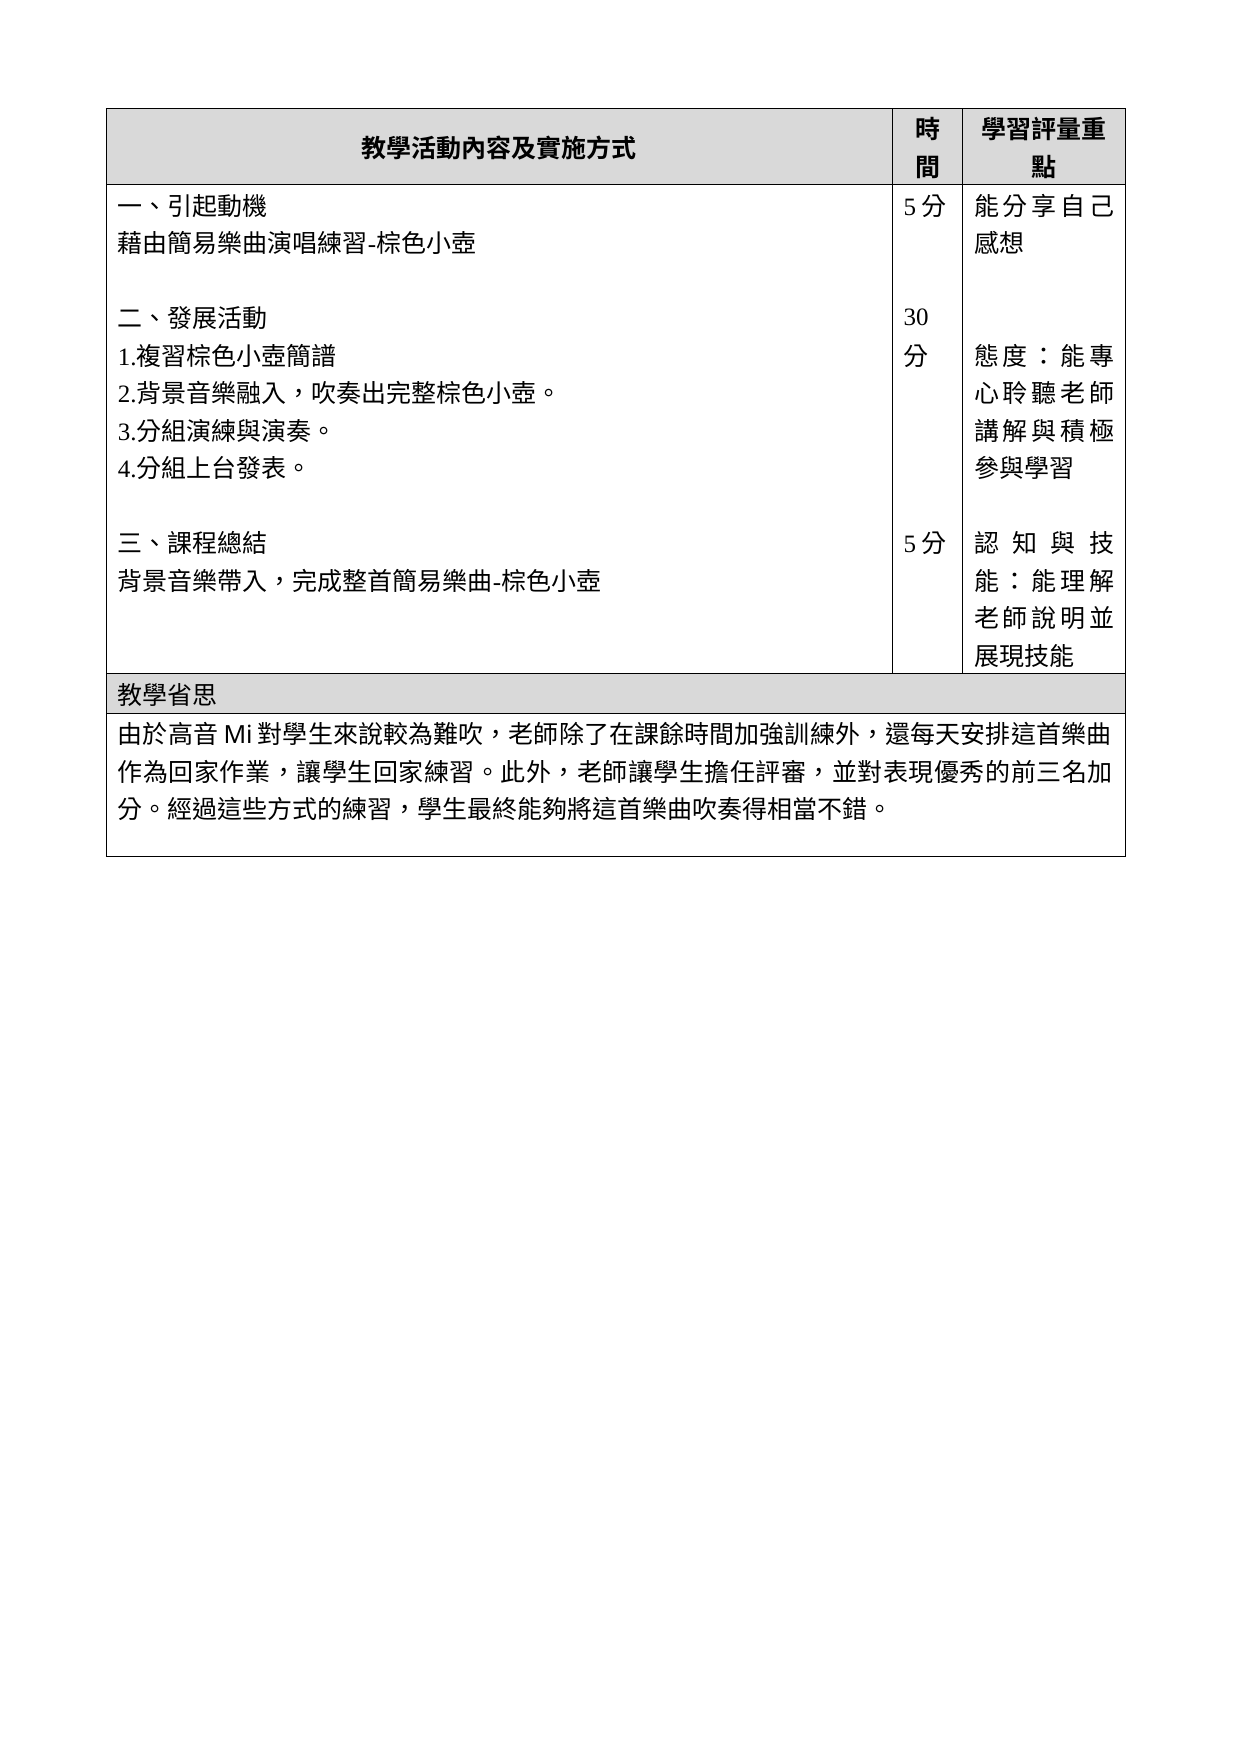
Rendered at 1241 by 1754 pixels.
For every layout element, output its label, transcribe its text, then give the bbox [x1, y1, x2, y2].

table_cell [963, 185, 1125, 673]
table_cell 時間 [893, 109, 962, 184]
table_cell 由於高音Mi對學生來說較為難吹，老師除了在課餘時間加強訓練外，還每天安排這首樂曲作為回家作業，讓學生回家練習。此外，老師讓學生擔任評審，並對表現優秀的前三名加分。經過這些方式的練習，學生最終能夠將這首樂曲吹奏得相當不錯。 [107, 714, 1125, 856]
table_cell 教學活動內容及實施方式 [107, 109, 892, 184]
table_cell 學習評量重點 [963, 109, 1125, 184]
table_cell 一、引起動機 藉由簡易樂曲演唱練習-棕色小壺 二、發展活動 1.複習棕色小壺簡譜 2.背景音樂融入，吹奏出完整棕色小壺。 3.分組演練與演奏。 4.分組上台發表。 三、課程總結 背景音樂帶入，完成整首簡易樂曲-棕色小壺 [107, 185, 892, 673]
table_cell 教學省思 [107, 674, 1125, 713]
table_cell 5分 30分 5分 [893, 185, 962, 673]
